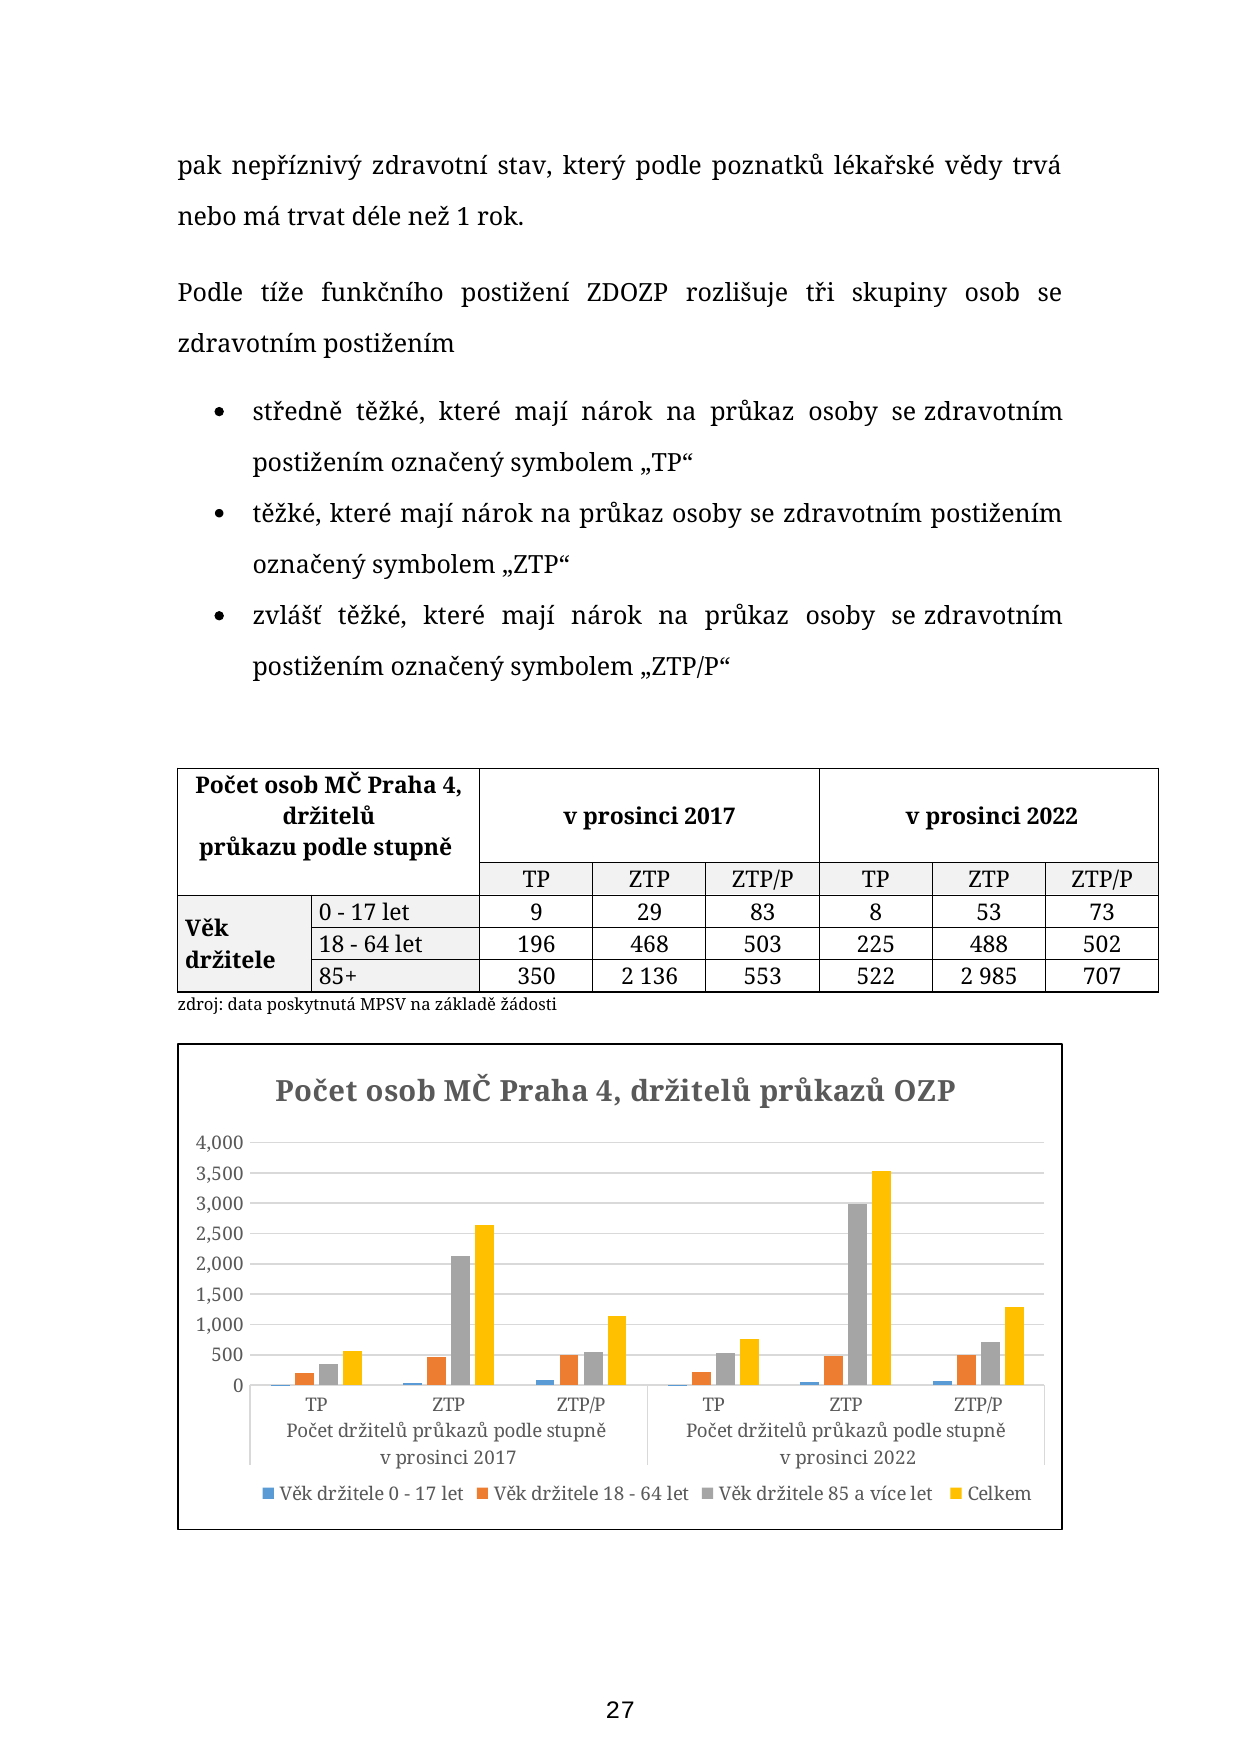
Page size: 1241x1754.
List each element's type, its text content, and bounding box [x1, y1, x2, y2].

table_cell 18 - 64 let [312, 928, 479, 959]
table_header v prosinci 2022 [820, 769, 1158, 862]
table_cell [178, 862, 479, 894]
table_cell ZTP/P [706, 863, 819, 894]
table_cell 85+ [312, 960, 479, 991]
table_cell 707 [1046, 960, 1158, 991]
table_cell 553 [706, 960, 819, 991]
table_cell 502 [1046, 928, 1158, 959]
table_cell 8 [820, 896, 932, 927]
table_cell 29 [593, 896, 705, 927]
table_cell TP [820, 863, 932, 894]
table_cell 503 [706, 928, 819, 959]
table_cell TP [480, 863, 592, 894]
table_cell 9 [480, 896, 592, 927]
table_cell 0 - 17 let [312, 896, 479, 927]
text zdroj: data poskytnutá MPSV na základě žádosti [177, 993, 1063, 1015]
table_cell 468 [593, 928, 705, 959]
text Podle tíže funkčního postižení ZDOZP rozlišuje tři skupiny osob se zdravotním postižením [177, 275, 1063, 360]
table_cell ZTP [933, 863, 1045, 894]
table_cell 350 [480, 960, 592, 991]
table_cell 225 [820, 928, 932, 959]
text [177, 148, 1063, 233]
table_cell 53 [933, 896, 1045, 927]
table_cell ZTP/P [1046, 863, 1158, 894]
table_cell 2 985 [933, 960, 1045, 991]
table_cell 83 [706, 896, 819, 927]
list těžké, které mají nárok na průkaz osoby se zdravotním postižením označený symbolem „ZTP“ [215, 496, 1063, 581]
list zvlášť těžké, které mají nárok na průkaz osoby se zdravotním postižením označený symbolem „ZTP/P“ [215, 598, 1063, 683]
table_header Počet osob MČ Praha 4, držitelů průkazu podle stupně [178, 769, 479, 862]
table_cell 196 [480, 928, 592, 959]
table_header v prosinci 2017 [480, 769, 819, 862]
table_cell Věk držitele [178, 896, 311, 991]
list středně těžké, které mají nárok na průkaz osoby se zdravotním postižením označený symbolem „TP“ [215, 393, 1063, 479]
table_cell 2 136 [593, 960, 705, 991]
table_cell ZTP [593, 863, 705, 894]
table_cell 488 [933, 928, 1045, 959]
table_cell 522 [820, 960, 932, 991]
table_cell 73 [1046, 896, 1158, 927]
